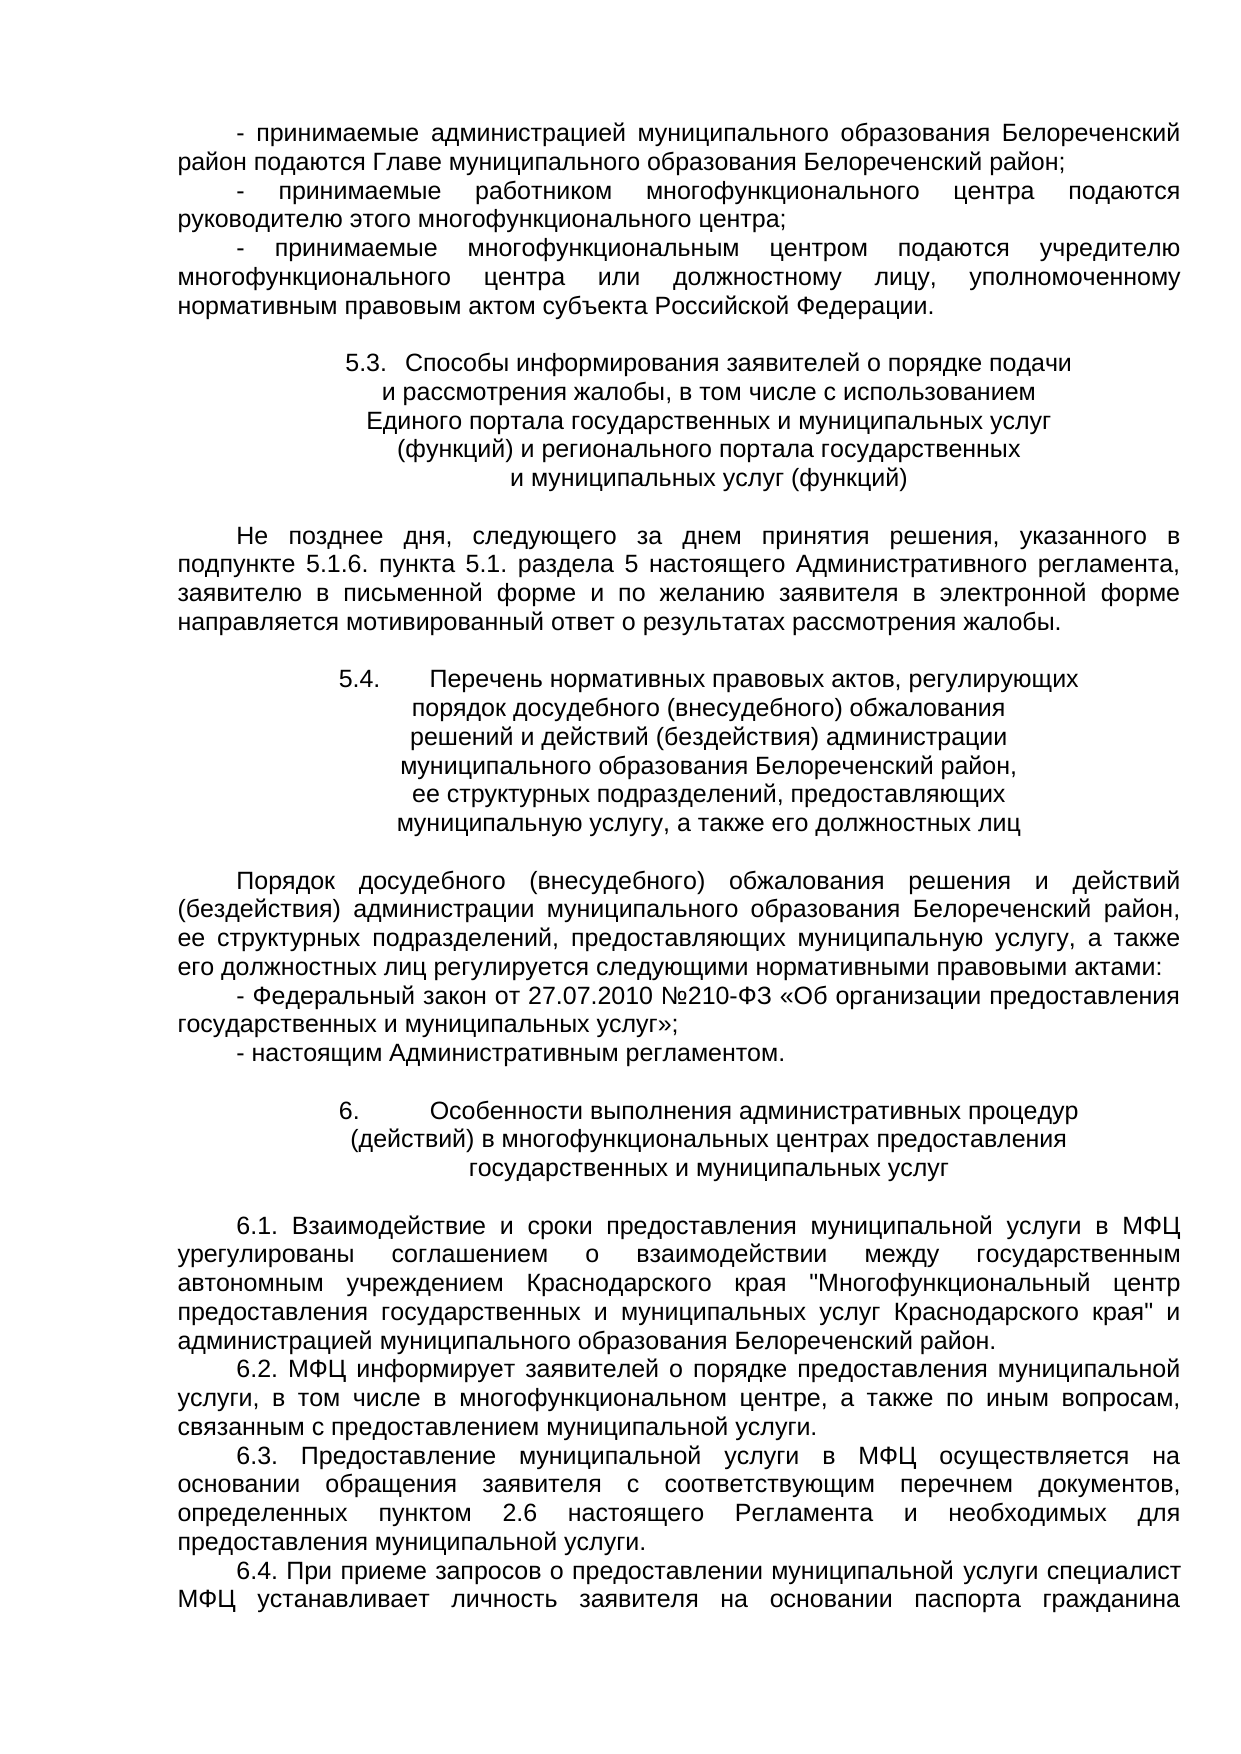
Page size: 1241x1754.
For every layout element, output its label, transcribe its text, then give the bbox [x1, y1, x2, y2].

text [177, 1556, 1181, 1613]
text 6.2. МФЦ информирует заявителей о порядке предоставления муниципальной услуги, в том числе в многофункциональном центре, а также по иным вопросам, связанным с предоставлением муниципальной услуги. [177, 1354, 1181, 1441]
text (функций) и регионального портала государственных [177, 434, 1181, 463]
text - принимаемые многофункциональным центром подаются учредителю многофункционального центра или должностному лицу, уполномоченному нормативным правовым актом субъекта Российской Федерации. [177, 233, 1181, 319]
list Способы информирования заявителей о порядке подачи [177, 348, 1181, 377]
text и рассмотрения жалобы, в том числе с использованием [177, 377, 1181, 406]
list Особенности выполнения административных процедур [177, 1096, 1181, 1124]
text государственных и муниципальных услуг [177, 1153, 1181, 1182]
list Перечень нормативных правовых актов, регулирующих [177, 664, 1181, 693]
text и муниципальных услуг (функций) [177, 463, 1181, 492]
text 6.3. Предоставление муниципальной услуги в МФЦ осуществляется на основании обращения заявителя с соответствующим перечнем документов, определенных пунктом 2.6 настоящего Регламента и необходимых для предоставления муниципальной услуги. [177, 1441, 1181, 1556]
text ее структурных подразделений, предоставляющих [177, 779, 1181, 808]
text - настоящим Административным регламентом. [177, 1038, 1181, 1067]
text (действий) в многофункциональных центрах предоставления [177, 1124, 1181, 1153]
text - Федеральный закон от 27.07.2010 №210-ФЗ «Об организации предоставления государственных и муниципальных услуг»; [177, 981, 1181, 1038]
text порядок досудебного (внесудебного) обжалования [177, 693, 1181, 722]
text муниципальную услугу, а также его должностных лиц [177, 808, 1181, 837]
text - принимаемые работником многофункционального центра подаются руководителю этого многофункционального центра; [177, 176, 1181, 233]
text - принимаемые администрацией муниципального образования Белореченский район подаются Главе муниципального образования Белореченский район; [177, 118, 1181, 176]
text Порядок досудебного (внесудебного) обжалования решения и действий (бездействия) администрации муниципального образования Белореченский район, ее структурных подразделений, предоставляющих муниципальную услугу, а также его должностных лиц регулируется следующими нормативными правовыми актами: [177, 866, 1181, 981]
text Не позднее дня, следующего за днем принятия решения, указанного в подпункте 5.1.6. пункта 5.1. раздела 5 настоящего Административного регламента, заявителю в письменной форме и по желанию заявителя в электронной форме направляется мотивированный ответ о результатах рассмотрения жалобы. [177, 521, 1181, 636]
text муниципального образования Белореченский район, [177, 751, 1181, 779]
text Единого портала государственных и муниципальных услуг [177, 406, 1181, 434]
text 6.1. Взаимодействие и сроки предоставления муниципальной услуги в МФЦ урегулированы соглашением о взаимодействии между государственным автономным учреждением Краснодарского края "Многофункциональный центр предоставления государственных и муниципальных услуг Краснодарского края" и администрацией муниципального образования Белореченский район. [177, 1211, 1181, 1354]
text решений и действий (бездействия) администрации [177, 722, 1181, 751]
